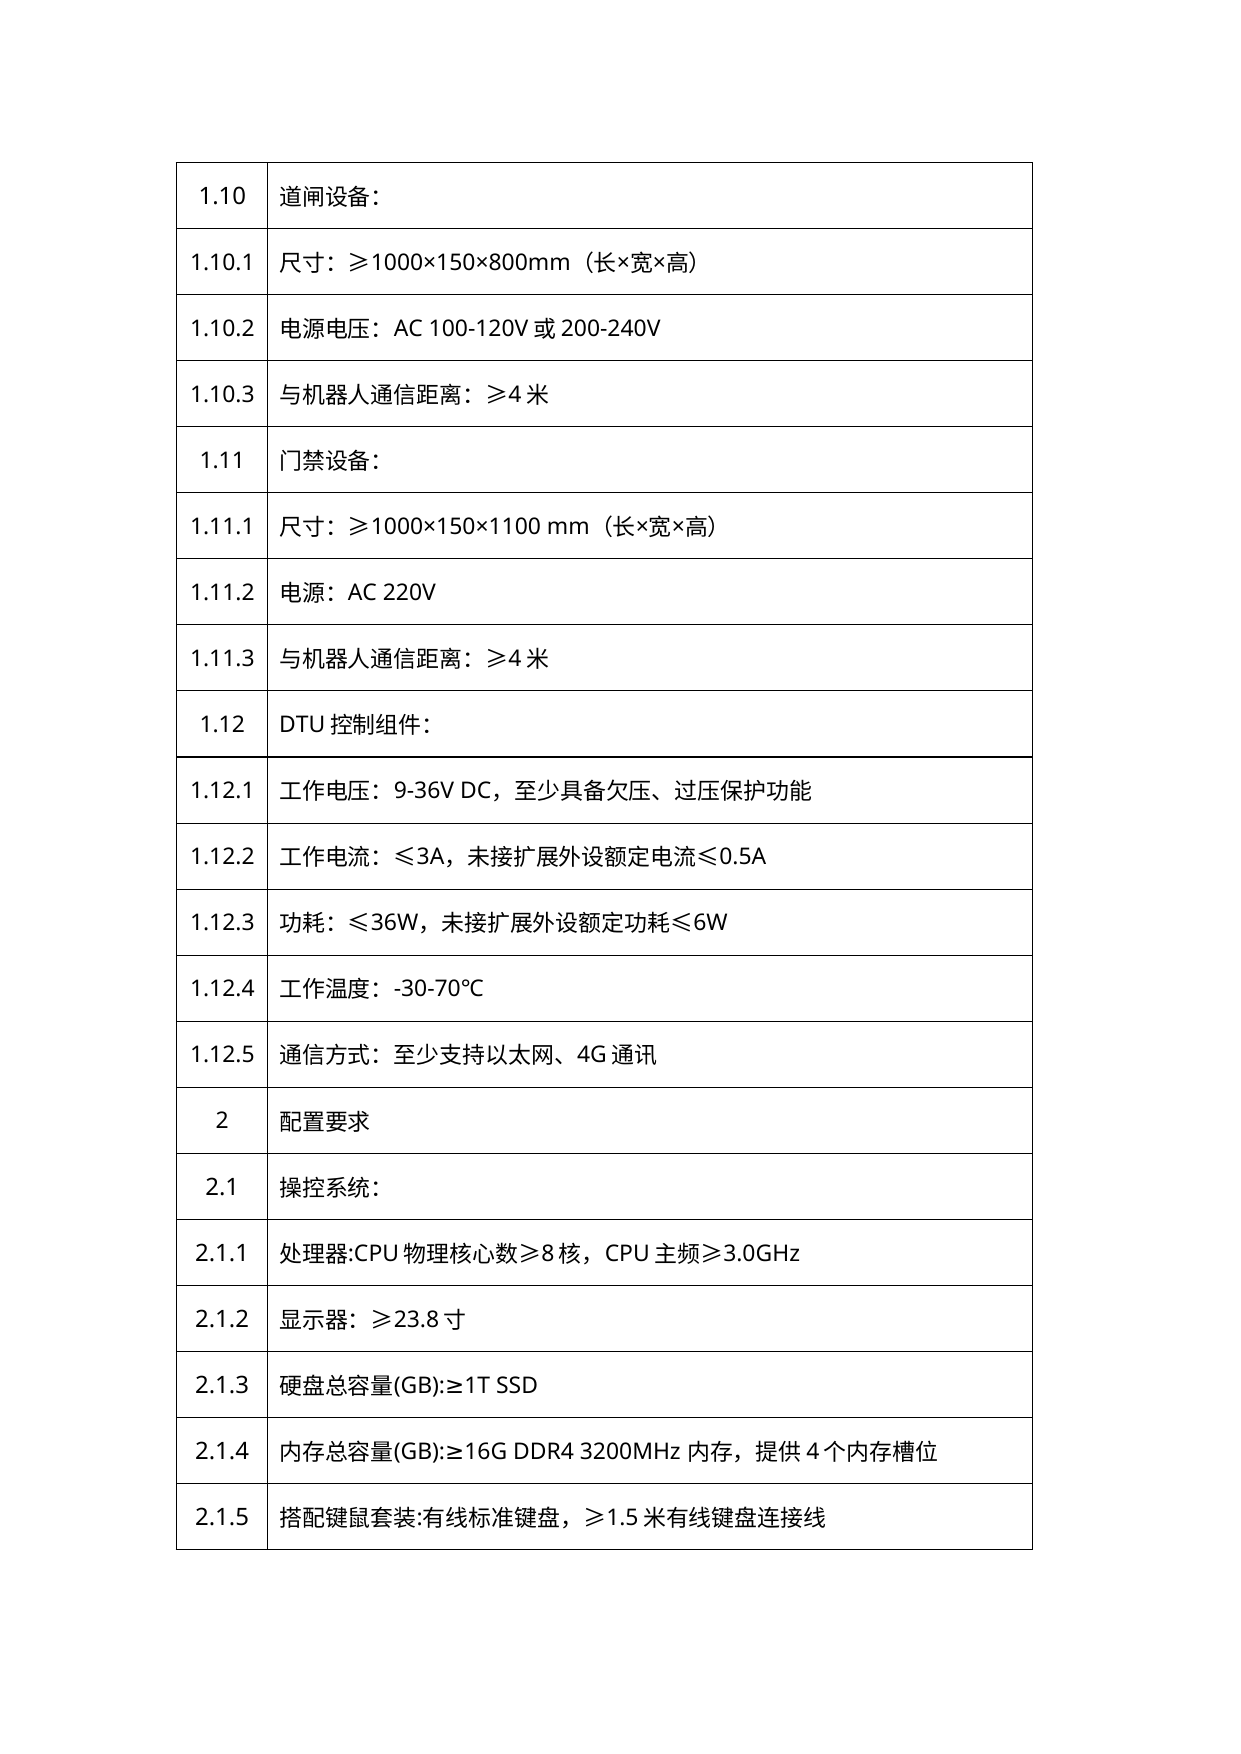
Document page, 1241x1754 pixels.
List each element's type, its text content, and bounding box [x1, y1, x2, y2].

table_cell 2.1.4 [177, 1418, 267, 1483]
table_cell 2.1.2 [177, 1286, 267, 1351]
table_cell 内存总容量(GB):≥16G DDR4 3200MHz 内存，提供4个内存槽位 [268, 1418, 1032, 1483]
table_cell 1.11.2 [177, 559, 267, 624]
table_cell 搭配键鼠套装:有线标准键盘，≥1.5米有线键盘连接线 [268, 1484, 1032, 1549]
table_cell 门禁设备： [268, 427, 1032, 492]
table_cell 道闸设备： [268, 163, 1032, 228]
table_cell 2.1.1 [177, 1220, 267, 1285]
table_cell 1.12.5 [177, 1022, 267, 1087]
table_cell 尺寸：≥1000×150×800mm（长×宽×高） [268, 229, 1032, 294]
table_cell DTU控制组件： [268, 691, 1032, 756]
table_cell 1.11.1 [177, 493, 267, 558]
table_cell 1.10.3 [177, 361, 267, 426]
table_cell 显示器：≥23.8寸 [268, 1286, 1032, 1351]
table_cell 1.10.2 [177, 295, 267, 360]
table_cell 工作温度：-30-70℃ [268, 956, 1032, 1021]
table_cell 与机器人通信距离：≥4米 [268, 361, 1032, 426]
table_cell 硬盘总容量(GB):≥1T SSD [268, 1352, 1032, 1417]
table_cell 工作电流：≤3A，未接扩展外设额定电流≤0.5A [268, 824, 1032, 888]
table_cell 工作电压：9-36V DC，至少具备欠压、过压保护功能 [268, 758, 1032, 822]
table_cell 尺寸：≥1000×150×1100 mm（长×宽×高） [268, 493, 1032, 558]
table_cell 1.12.3 [177, 890, 267, 954]
table_cell 功耗：≤36W，未接扩展外设额定功耗≤6W [268, 890, 1032, 954]
table_cell 2.1.5 [177, 1484, 267, 1549]
table_cell 1.10 [177, 163, 267, 228]
table_cell 2.1.3 [177, 1352, 267, 1417]
table_cell 配置要求 [268, 1088, 1032, 1153]
table_cell 电源：AC 220V [268, 559, 1032, 624]
table_cell 1.10.1 [177, 229, 267, 294]
table_cell 1.12 [177, 691, 267, 756]
table_cell 2.1 [177, 1154, 267, 1219]
table_cell 1.11.3 [177, 625, 267, 690]
table_cell 1.12.2 [177, 824, 267, 888]
table_cell 操控系统： [268, 1154, 1032, 1219]
table_cell 1.11 [177, 427, 267, 492]
table_cell 2 [177, 1088, 267, 1153]
table_cell 与机器人通信距离：≥4米 [268, 625, 1032, 690]
table_cell 通信方式：至少支持以太网、4G通讯 [268, 1022, 1032, 1087]
table_cell 1.12.4 [177, 956, 267, 1021]
table_cell 1.12.1 [177, 758, 267, 822]
table_cell 处理器:CPU物理核心数≥8核，CPU主频≥3.0GHz [268, 1220, 1032, 1285]
table_cell 电源电压：AC 100-120V或200-240V [268, 295, 1032, 360]
